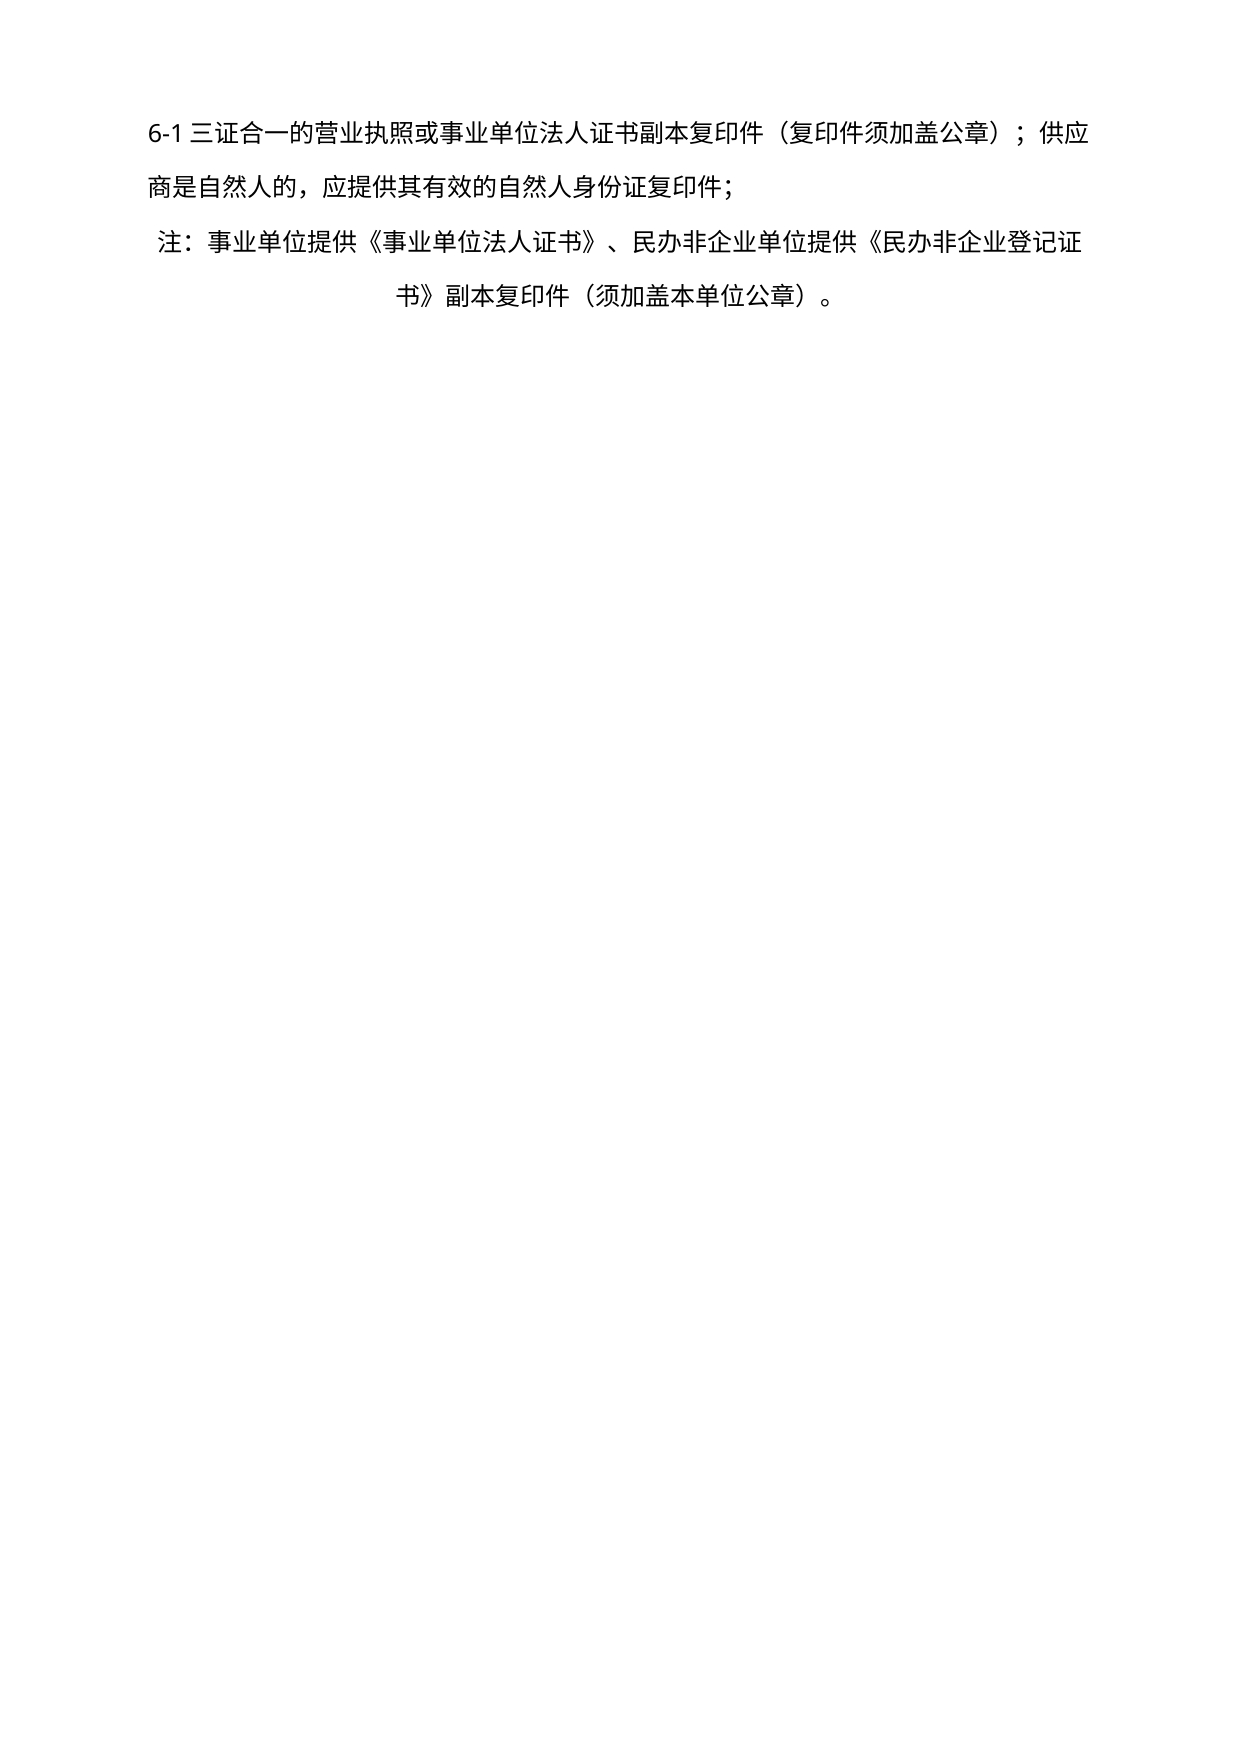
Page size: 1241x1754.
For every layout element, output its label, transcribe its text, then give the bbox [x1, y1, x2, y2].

text 6-11招标文件要求或投标人认为必要的其他资格证明文件（复印件，须加盖投标人公章）6-1三证合一的营业执照或事业单位法人证书副本复印件（复印件须加盖公章）；供应商是自然人的，应提供其有效的自然人身份证复印件； [148, 113, 1092, 204]
text 注：事业单位提供《事业单位法人证书》、民办非企业单位提供《民办非企业登记证书》副本复印件（须加盖本单位公章）。 [148, 222, 1092, 313]
